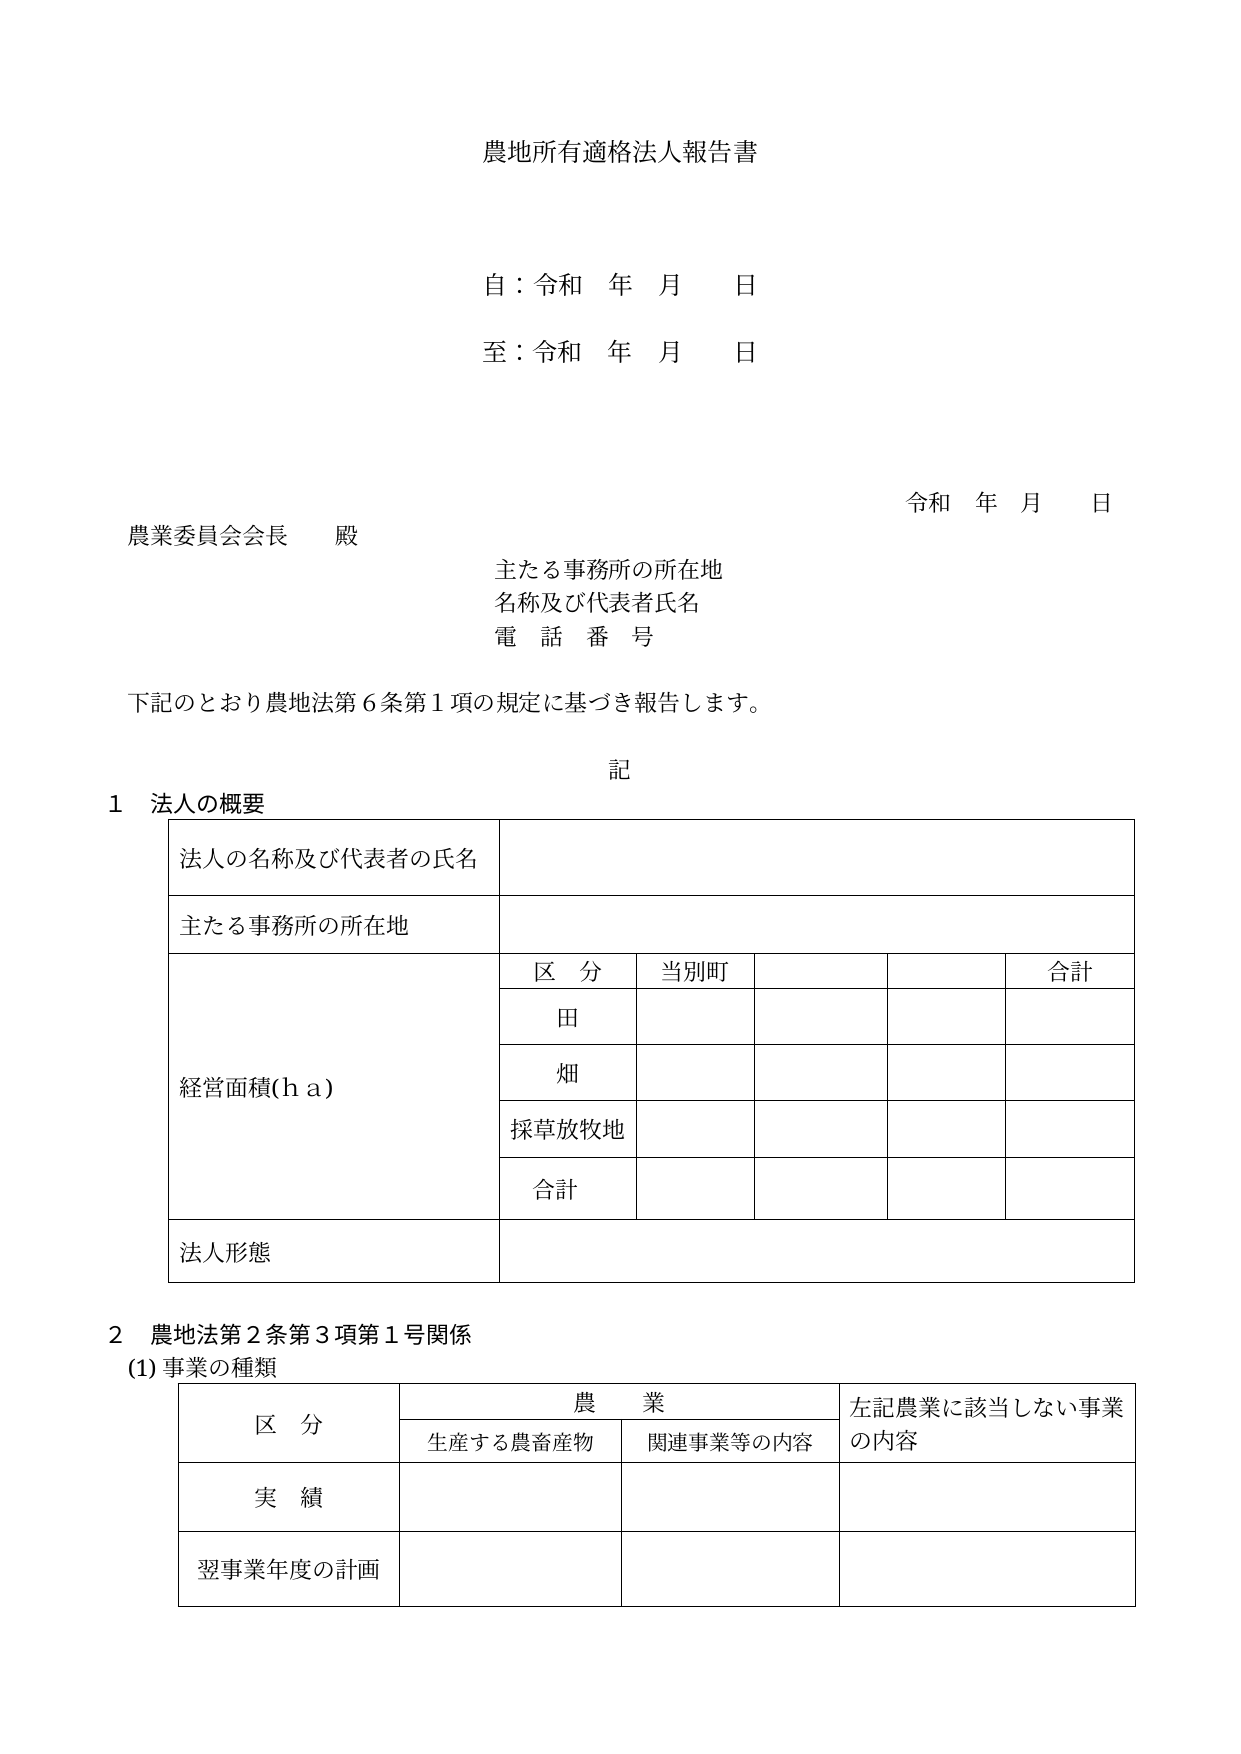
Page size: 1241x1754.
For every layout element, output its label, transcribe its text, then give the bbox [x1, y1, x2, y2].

table_cell [1006, 1101, 1134, 1157]
table_cell 生産する農畜産物 [400, 1420, 621, 1462]
table_cell [622, 1463, 839, 1531]
table_header 区 分 [179, 1384, 399, 1462]
text 下記のとおり農地法第６条第１項の規定に基づき報告します。 [104, 685, 1136, 719]
table_cell [637, 1045, 754, 1100]
table_cell 実 績 [179, 1463, 399, 1531]
text (1) 事業の種類 [104, 1350, 1136, 1383]
table_cell [840, 1532, 1135, 1606]
text 令和 年 月 日 [104, 484, 1112, 518]
table_cell [1006, 1158, 1134, 1219]
table_cell [755, 1101, 887, 1157]
table_cell [755, 954, 887, 988]
table_cell [400, 1532, 621, 1606]
table_cell 当別町 [637, 954, 754, 988]
table_cell 採草放牧地 [500, 1101, 636, 1157]
table_cell [500, 1220, 1134, 1282]
text 農業委員会会長 殿 [104, 518, 1136, 551]
table_cell 翌事業年度の計画 [179, 1532, 399, 1606]
table_header 左記農業に該当しない事業の内容 [840, 1384, 1135, 1462]
table_cell 経営面積(ｈａ) [169, 954, 499, 1219]
table_cell [622, 1532, 839, 1606]
table_cell [888, 1045, 1005, 1100]
table_cell 合計 [500, 1158, 636, 1219]
table_cell 田 [500, 989, 636, 1044]
table_cell [1006, 989, 1134, 1044]
text １ 法人の概要 [104, 786, 1136, 819]
table_cell [888, 1101, 1005, 1157]
text 記 [104, 752, 1136, 786]
text 至：令和 年 月 日 [104, 317, 1136, 384]
table_header 法人の名称及び代表者の氏名 [169, 820, 499, 895]
table_header [500, 820, 1134, 895]
table_cell 法人形態 [169, 1220, 499, 1282]
table_cell [500, 896, 1134, 953]
text 農地所有適格法人報告書 [104, 117, 1136, 184]
table_cell [637, 1101, 754, 1157]
table_cell 区 分 [500, 954, 636, 988]
table_cell [888, 954, 1005, 988]
text ２ 農地法第２条第３項第１号関係 [104, 1316, 1136, 1350]
text 自：令和 年 月 日 [104, 251, 1136, 317]
table_cell [888, 1158, 1005, 1219]
table_cell [637, 1158, 754, 1219]
table_cell [755, 1045, 887, 1100]
text 電 話 番 号 [104, 618, 1136, 652]
text 名称及び代表者氏名 [104, 585, 1136, 618]
table_cell 主たる事務所の所在地 [169, 896, 499, 953]
table_cell 合計 [1006, 954, 1134, 988]
table_cell [1006, 1045, 1134, 1100]
table_cell [400, 1463, 621, 1531]
table_cell [637, 989, 754, 1044]
text 主たる事務所の所在地 [104, 551, 1136, 585]
table_cell [755, 989, 887, 1044]
table_cell 畑 [500, 1045, 636, 1100]
table_cell [755, 1158, 887, 1219]
table_cell [888, 989, 1005, 1044]
table_cell 関連事業等の内容 [622, 1420, 839, 1462]
table_cell [840, 1463, 1135, 1531]
table_header 農 業 [400, 1384, 839, 1419]
